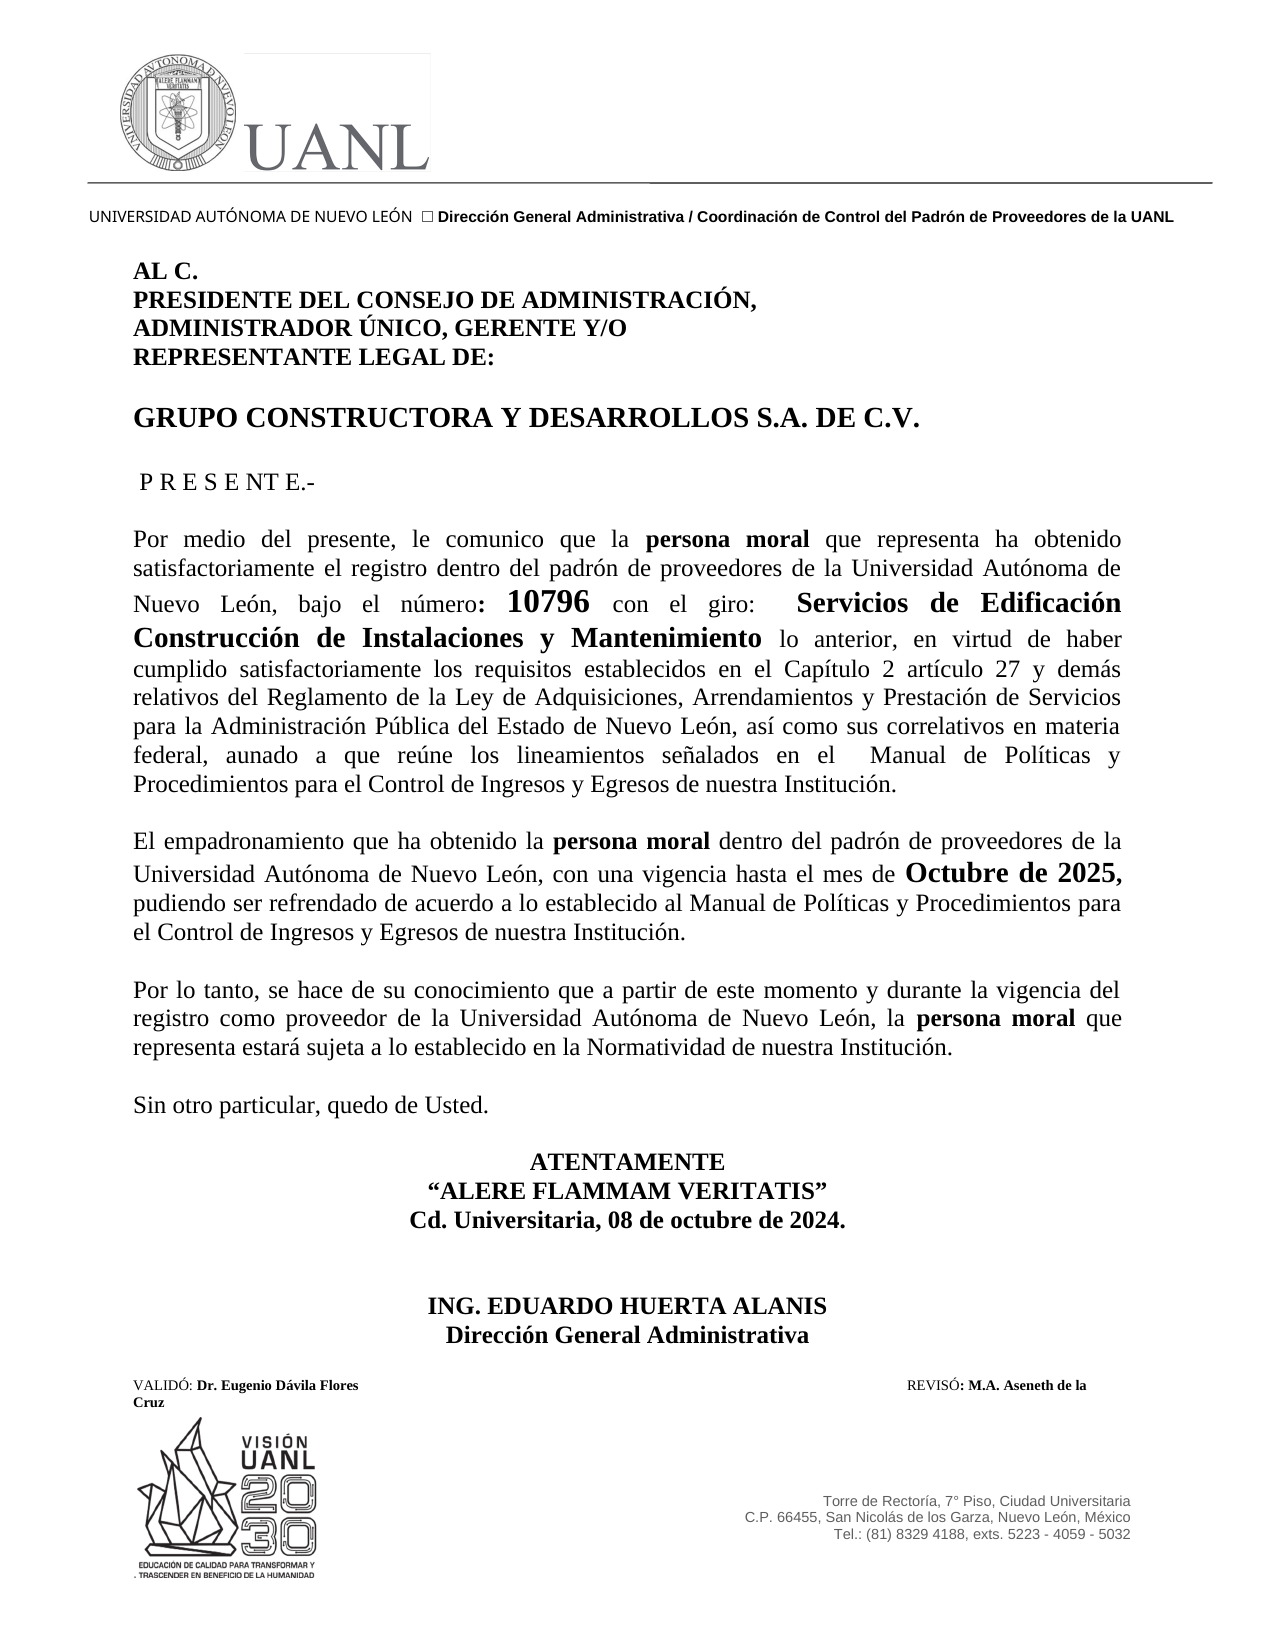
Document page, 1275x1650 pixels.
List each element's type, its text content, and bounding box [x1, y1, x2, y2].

text P R E S E NT E.- [133, 467, 1122, 496]
text Por lo tanto, se hace de su conocimiento que a partir de este momento y durante la vigencia del registro como proveedor de la Universidad Autónoma de Nuevo León, la persona moral que representa estará sujeta a lo establecido en la Normatividad de nuestra Institución. [133, 975, 1122, 1061]
text PRESIDENTE DEL CONSEJO DE ADMINISTRACIÓN, [133, 285, 1122, 313]
text GRUPO CONSTRUCTORA Y DESARROLLOS S.A. DE C.V. [133, 400, 1122, 433]
text ADMINISTRADOR ÚNICO, GERENTE Y/O [133, 313, 1122, 342]
text REPRESENTANTE LEGAL DE: [133, 342, 1122, 371]
text VALIDÓ: Dr. Eugenio Dávila Flores REVISÓ: M.A. Aseneth de la Cruz [133, 1377, 1122, 1411]
text Por medio del presente, le comunico que la persona moral que representa ha obtenido satisfactoriamente el registro dentro del padrón de proveedores de la Universidad Autónoma de Nuevo León, bajo el número: 10796 con el giro: Servicios de Edificación Construcción de Instalaciones y Mantenimiento lo anterior, en virtud de haber cumplido satisfactoriamente los requisitos establecidos en el Capítulo 2 artículo 27 y demás relativos del Reglamento de la Ley de Adquisiciones, Arrendamientos y Prestación de Servicios para la Administración Pública del Estado de Nuevo León, así como sus correlativos en materia federal, aunado a que reúne los lineamientos señalados en el Manual de Políticas y Procedimientos para el Control de Ingresos y Egresos de nuestra Institución. [133, 524, 1122, 797]
text ATENTAMENTE [133, 1147, 1122, 1176]
text El empadronamiento que ha obtenido la persona moral dentro del padrón de proveedores de la Universidad Autónoma de Nuevo León, con una vigencia hasta el mes de Octubre de 2025, pudiendo ser refrendado de acuerdo a lo establecido al Manual de Políticas y Procedimientos para el Control de Ingresos y Egresos de nuestra Institución. [133, 826, 1122, 946]
text ING. EDUARDO HUERTA ALANIS [133, 1291, 1122, 1320]
picture [137, 1417, 318, 1578]
text Dirección General Administrativa [133, 1320, 1122, 1348]
text “ALERE FLAMMAM VERITATIS” [133, 1176, 1122, 1205]
text AL C. [133, 256, 1122, 285]
subtitle Cd. Universitaria, 08 de octubre de 2024. [133, 1205, 1122, 1233]
text Sin otro particular, quedo de Usted. [133, 1090, 1122, 1118]
picture [118, 53, 431, 172]
